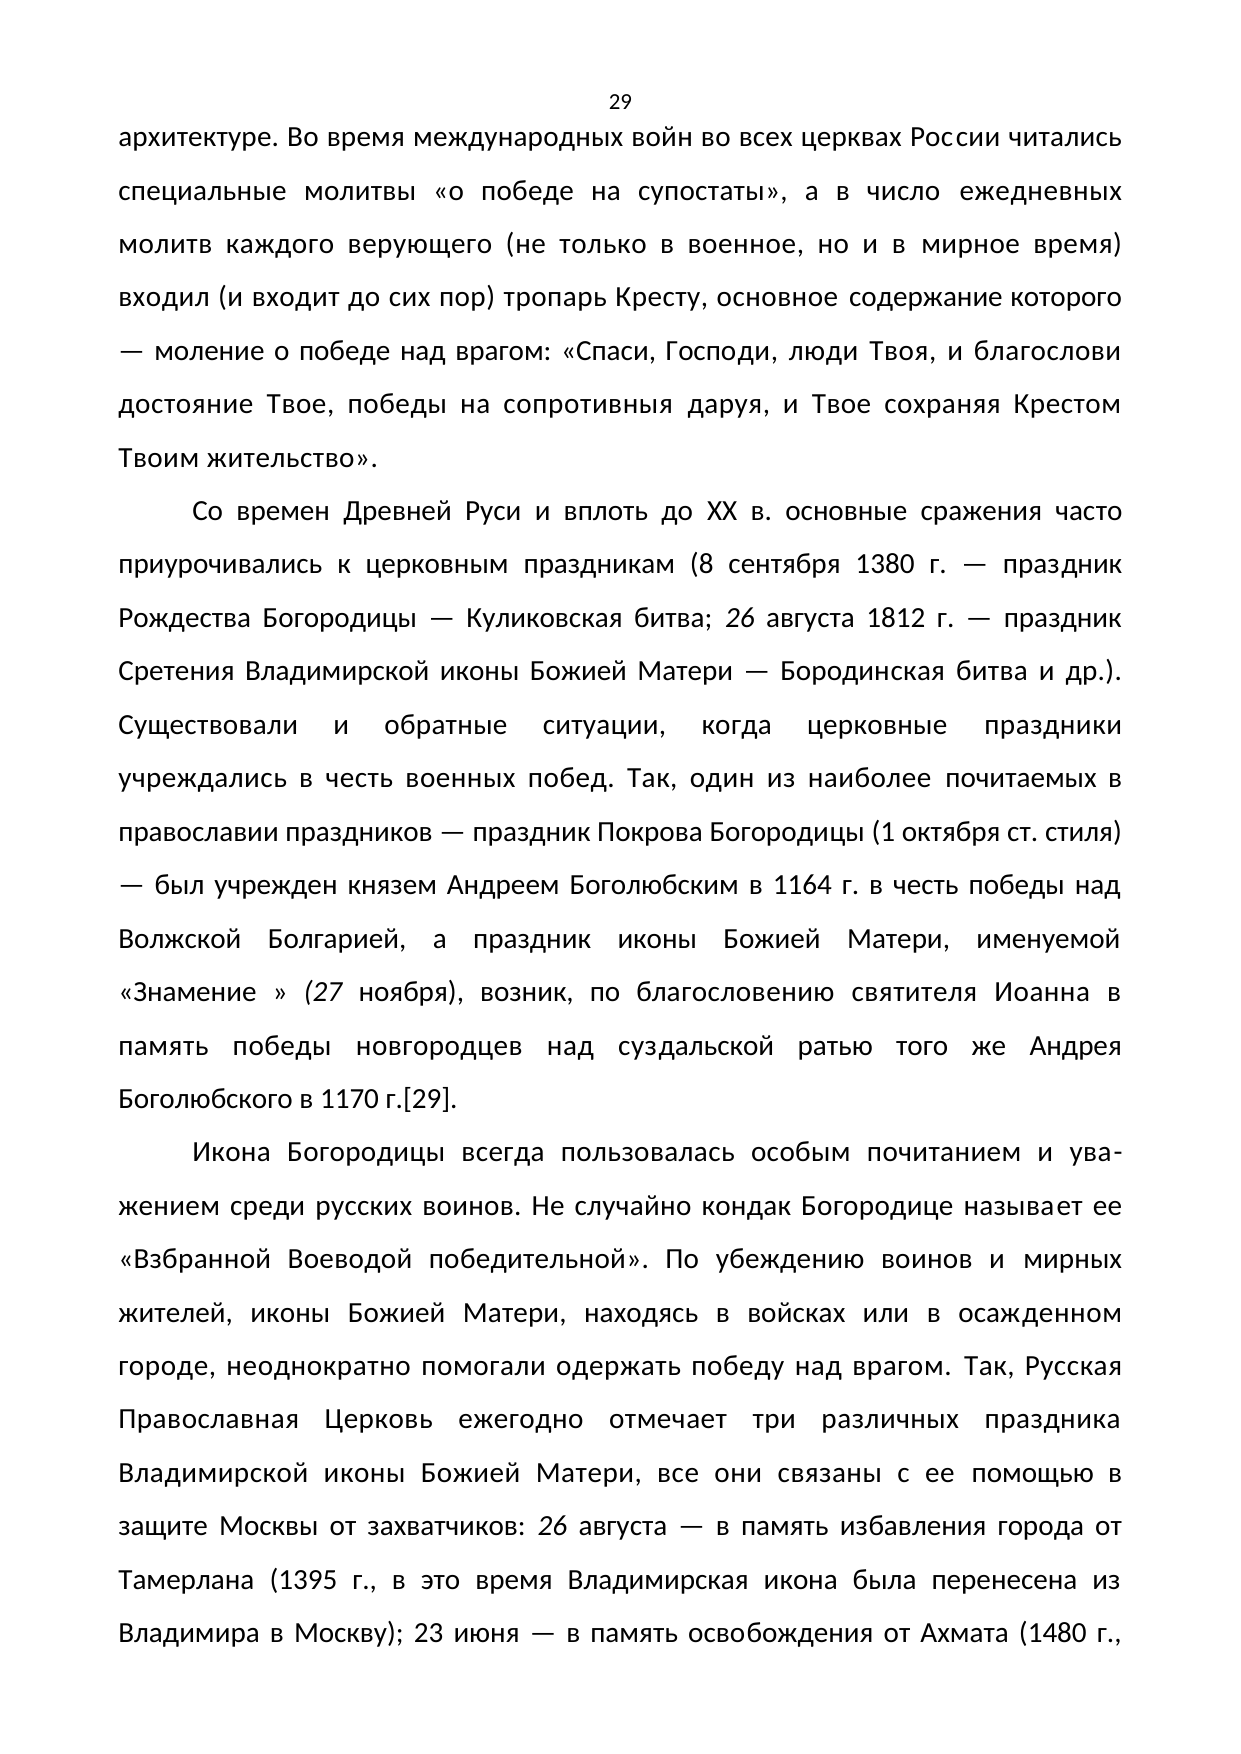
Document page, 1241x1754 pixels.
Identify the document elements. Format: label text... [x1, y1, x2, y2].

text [118, 1133, 1122, 1650]
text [118, 118, 1122, 474]
text Со времен Древней Руси и вплоть до XX в. основные сражения часто приурочивались к церковным праздникам (8 сентября 1380 г. — праздник Рождества Богородицы — Куликовская битва; 26 августа 1812 г. — праздник Сретения Владимирской иконы Божией Матери — Бородинская битва и др.). Существовали и обратные ситуации, когда церковные праздники учреждались в честь военных побед. Так, один из наиболее почитаемых в православии праздников — праздник Покрова Богородицы (1 октября ст. стиля) — был учрежден князем Андреем Боголюбским в 1164 г. в честь победы над Волжской Болгарией, а праздник иконы Божией Матери, именуемой «Знамение » (27 ноября), возник, по благословению святителя Иоанна в память победы новгородцев над суздальской ратью того же Андрея Боголюбского в 1170 г.[29]. [118, 492, 1122, 1116]
